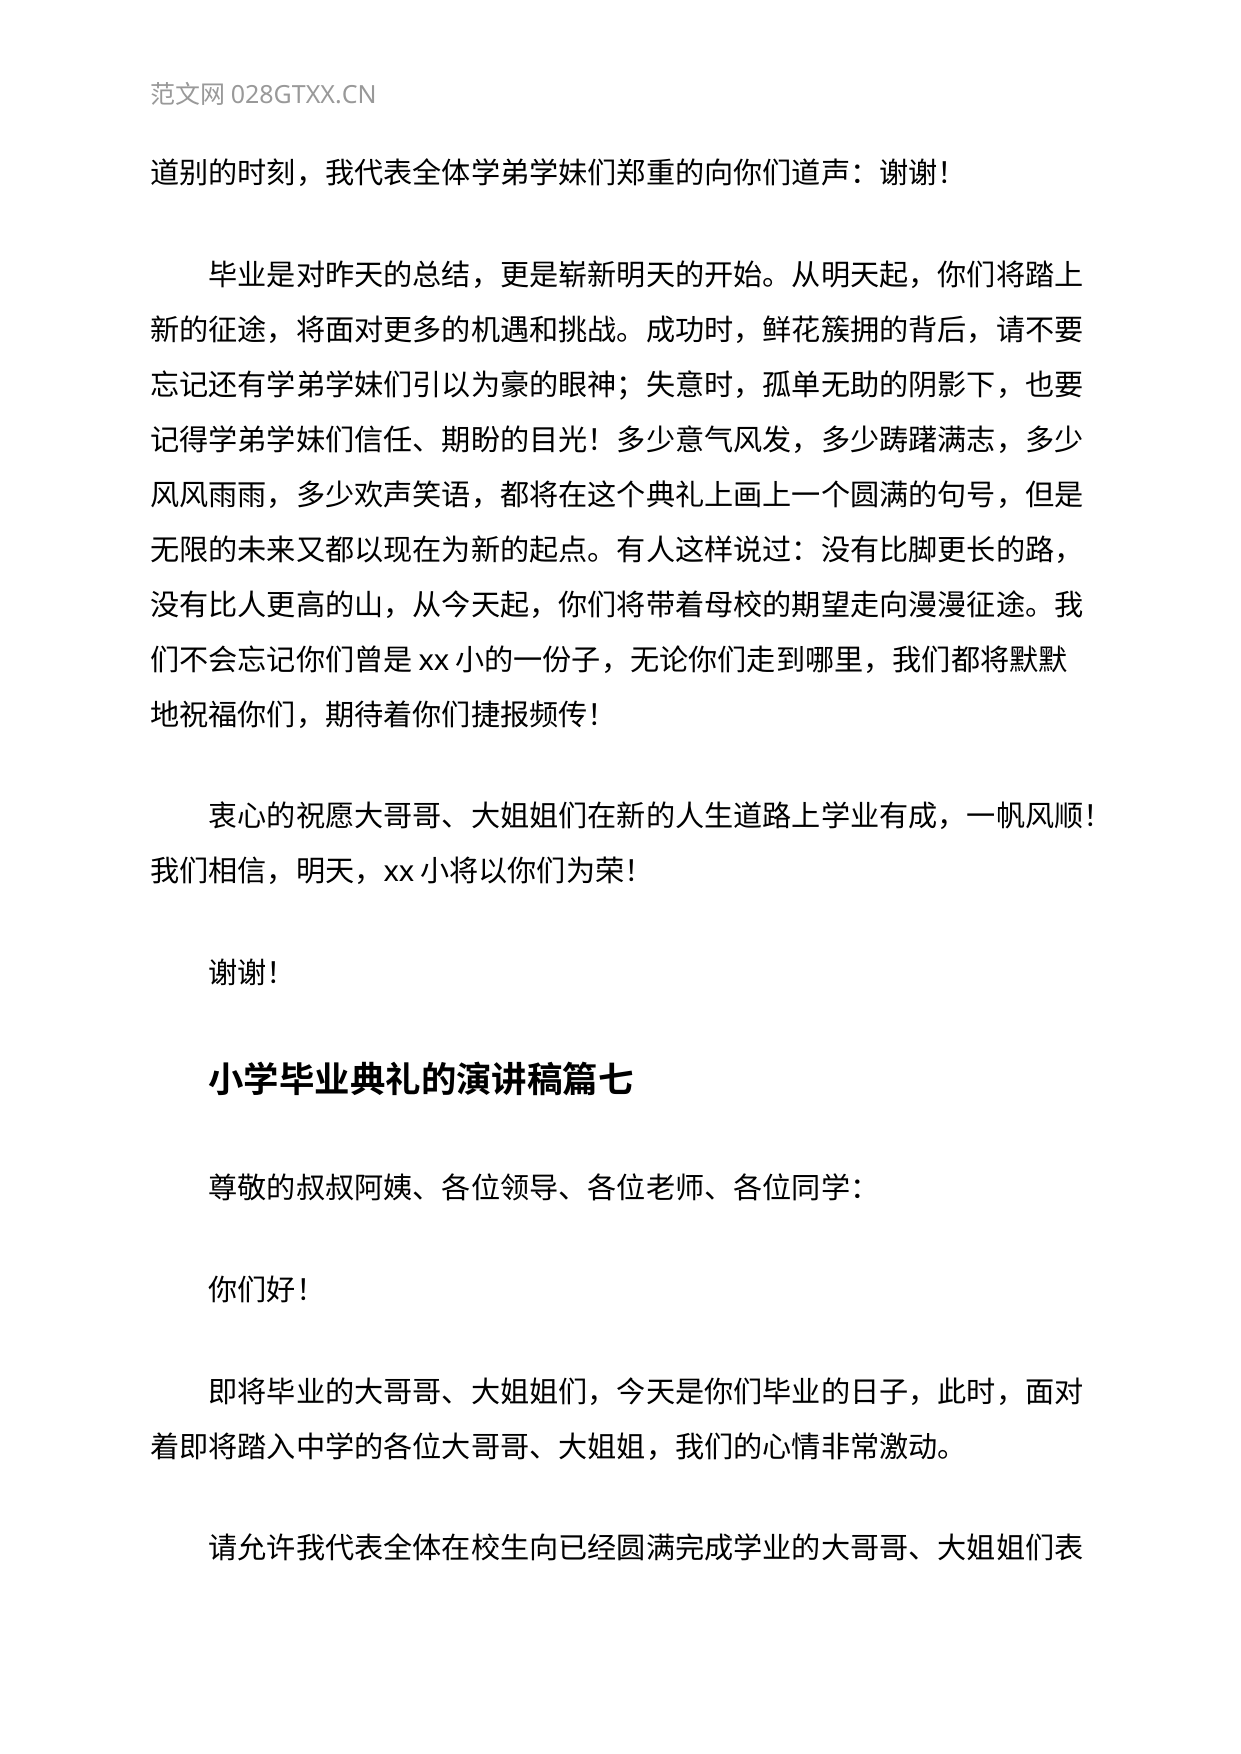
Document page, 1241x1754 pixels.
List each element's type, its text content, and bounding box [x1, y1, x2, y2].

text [150, 1525, 1090, 1567]
text 毕业是对昨天的总结，更是崭新明天的开始。从明天起，你们将踏上新的征途，将面对更多的机遇和挑战。成功时，鲜花簇拥的背后，请不要忘记还有学弟学妹们引以为豪的眼神；失意时，孤单无助的阴影下，也要记得学弟学妹们信任、期盼的目光！多少意气风发，多少踌躇满志，多少风风雨雨，多少欢声笑语，都将在这个典礼上画上一个圆满的句号，但是无限的未来又都以现在为新的起点。有人这样说过：没有比脚更长的路，没有比人更高的山，从今天起，你们将带着母校的期望走向漫漫征途。我们不会忘记你们曾是xx小的一份子，无论你们走到哪里，我们都将默默地祝福你们，期待着你们捷报频传！ [150, 252, 1090, 733]
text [150, 150, 1090, 192]
text 小学毕业典礼的演讲稿篇七 [150, 1051, 1090, 1103]
text 衷心的祝愿大哥哥、大姐姐们在新的人生道路上学业有成，一帆风顺！我们相信，明天，xx小将以你们为荣！ [150, 793, 1090, 890]
text 你们好！ [150, 1267, 1090, 1309]
text 尊敬的叔叔阿姨、各位领导、各位老师、各位同学： [150, 1165, 1090, 1207]
text 即将毕业的大哥哥、大姐姐们，今天是你们毕业的日子，此时，面对着即将踏入中学的各位大哥哥、大姐姐，我们的心情非常激动。 [150, 1368, 1090, 1466]
text 谢谢！ [150, 950, 1090, 992]
